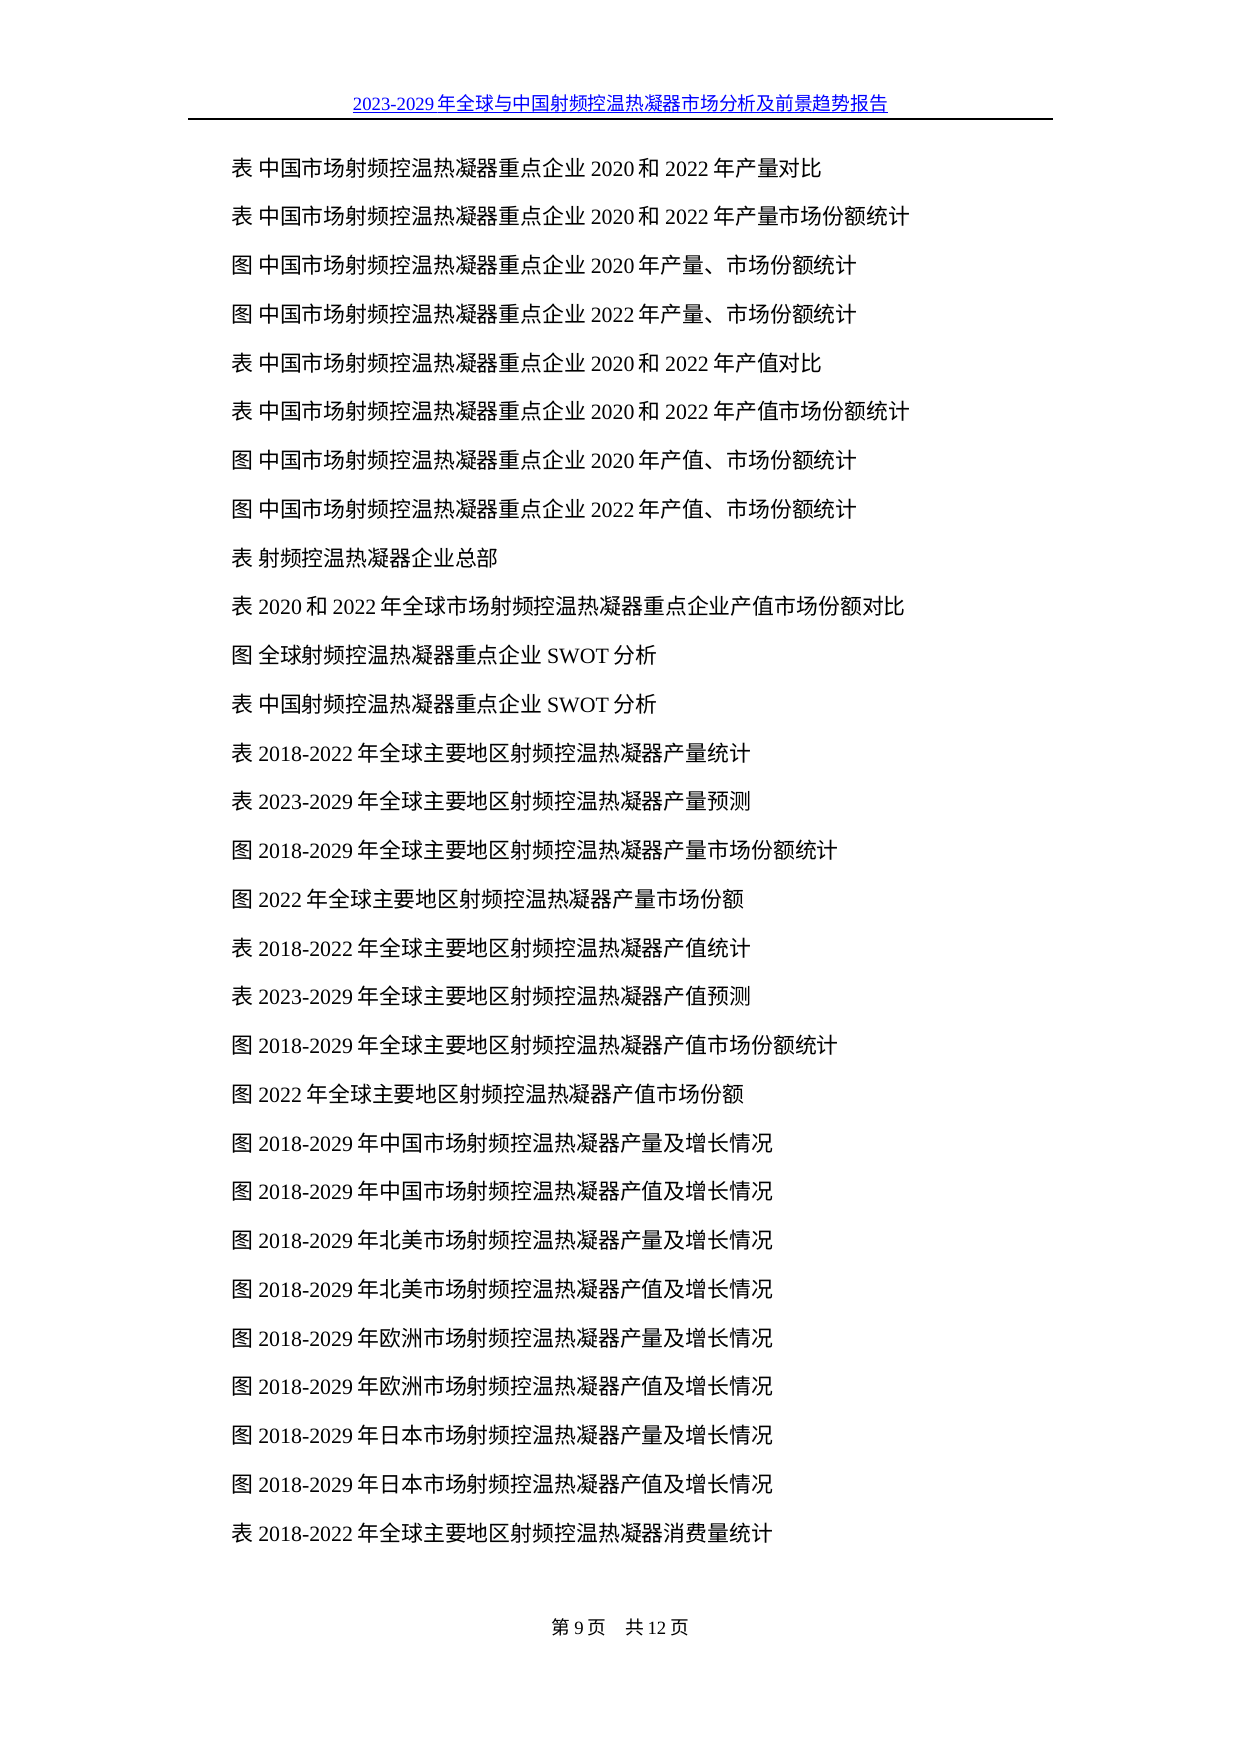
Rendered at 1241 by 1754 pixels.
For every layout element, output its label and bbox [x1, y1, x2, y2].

text [187, 150, 1053, 1548]
